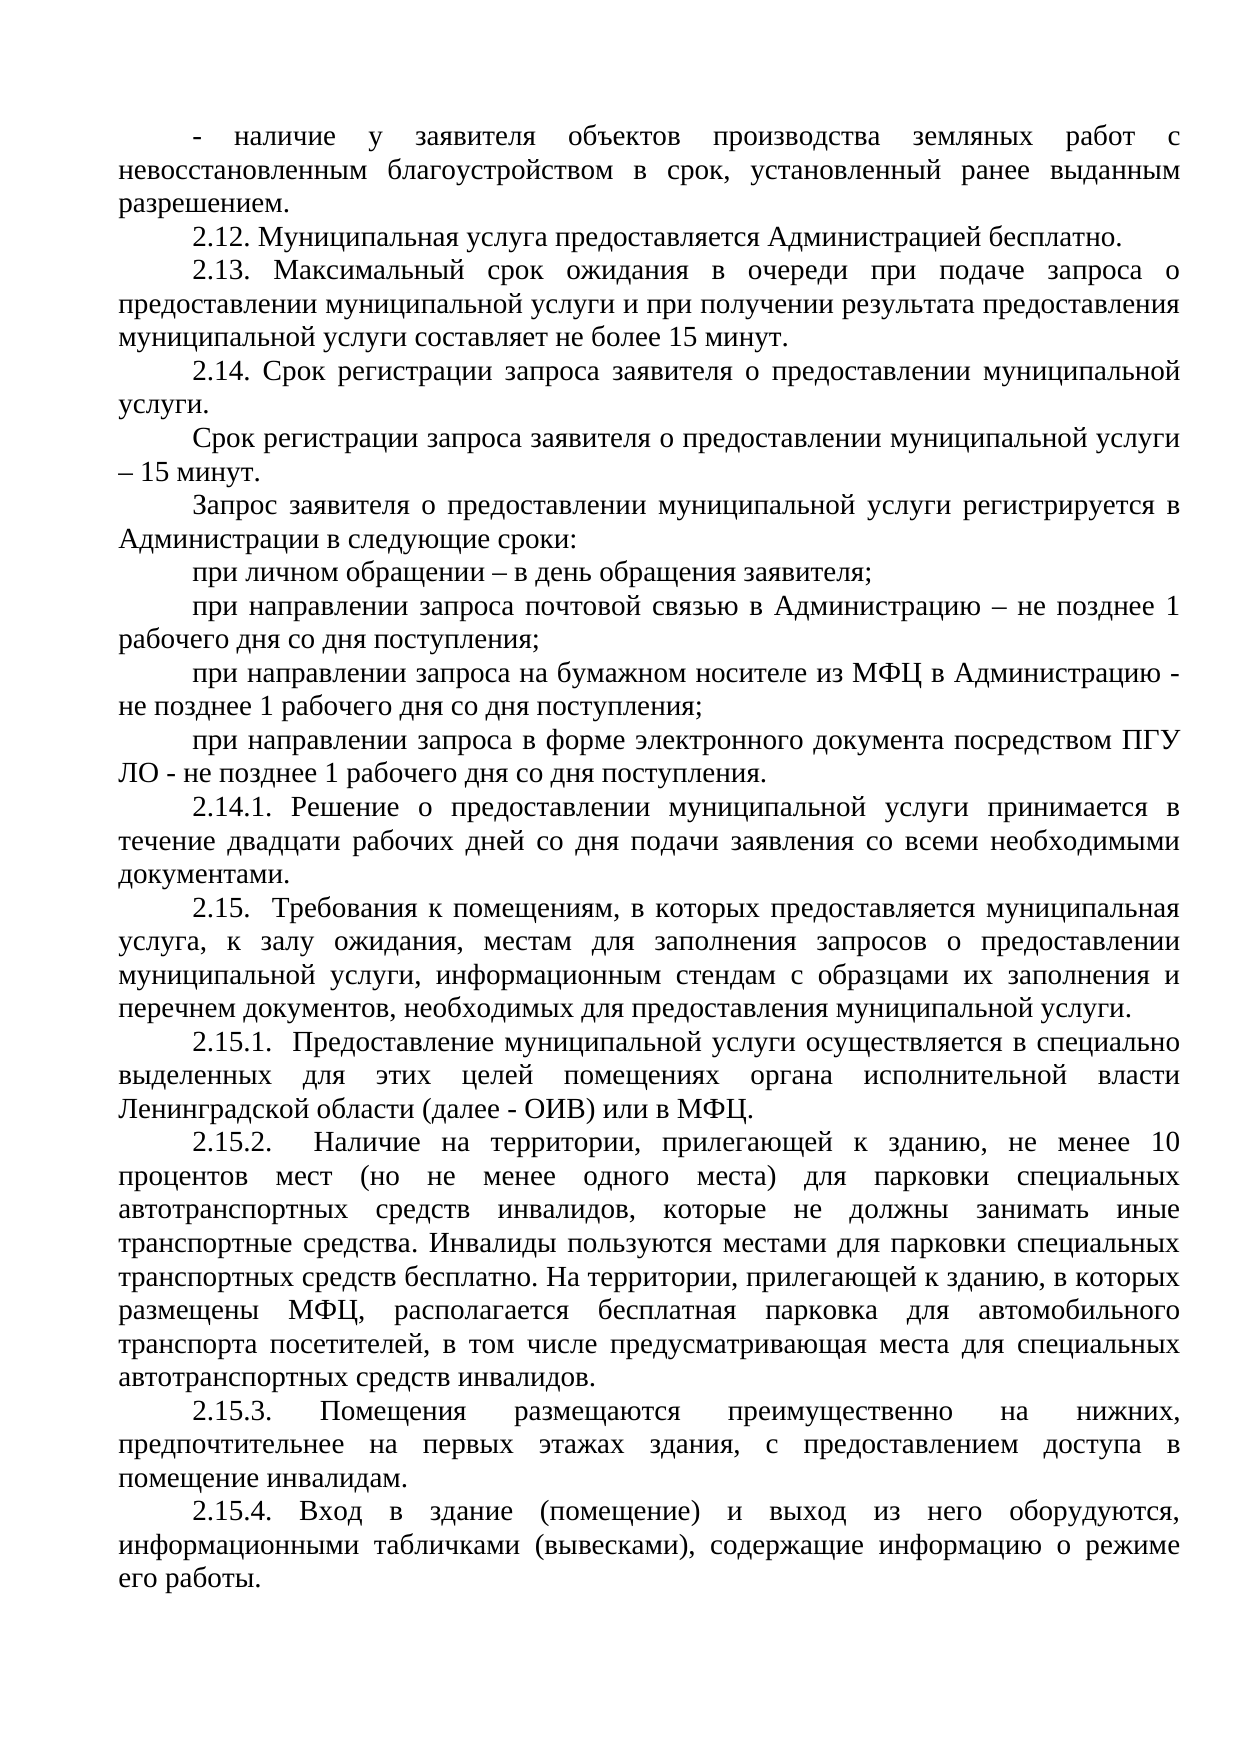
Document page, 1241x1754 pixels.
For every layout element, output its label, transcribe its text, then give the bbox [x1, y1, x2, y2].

text 2.15.1. Предоставление муниципальной услуги осуществляется в специально выделенных для этих целей помещениях органа исполнительной власти Ленинградской области (далее - ОИВ) или в МФЦ. [118, 1024, 1181, 1124]
text - наличие у заявителя объектов производства земляных работ с невосстановленным благоустройством в срок, установленный ранее выданным разрешением. [118, 118, 1181, 219]
text 2.15.2. Наличие на территории, прилегающей к зданию, не менее 10 процентов мест (но не менее одного места) для парковки специальных автотранспортных средств инвалидов, которые не должны занимать иные транспортные средства. Инвалиды пользуются местами для парковки специальных транспортных средств бесплатно. На территории, прилегающей к зданию, в которых размещены МФЦ, располагается бесплатная парковка для автомобильного транспорта посетителей, в том числе предусматривающая места для специальных автотранспортных средств инвалидов. [118, 1124, 1181, 1393]
text 2.15.3. Помещения размещаются преимущественно на нижних, предпочтительнее на первых этажах здания, с предоставлением доступа в помещение инвалидам. [118, 1393, 1181, 1493]
text при направлении запроса в форме электронного документа посредством ПГУ ЛО - не позднее 1 рабочего дня со дня поступления. [118, 722, 1181, 789]
text Срок регистрации запроса заявителя о предоставлении муниципальной услуги – 15 минут. [118, 420, 1181, 487]
text 2.14. Срок регистрации запроса заявителя о предоставлении муниципальной услуги. [118, 353, 1181, 420]
text при личном обращении – в день обращения заявителя; [118, 554, 1181, 588]
text 2.15.4. Вход в здание (помещение) и выход из него оборудуются, информационными табличками (вывесками), содержащие информацию о режиме его работы. [118, 1493, 1181, 1594]
text 2.13. Максимальный срок ожидания в очереди при подаче запроса о предоставлении муниципальной услуги и при получении результата предоставления муниципальной услуги составляет не более 15 минут. [118, 252, 1181, 353]
text 2.15. Требования к помещениям, в которых предоставляется муниципальная услуга, к залу ожидания, местам для заполнения запросов о предоставлении муниципальной услуги, информационным стендам с образцами их заполнения и перечнем документов, необходимых для предоставления муниципальной услуги. [118, 890, 1181, 1024]
text Запрос заявителя о предоставлении муниципальной услуги регистрируется в Администрации в следующие сроки: [118, 487, 1181, 554]
text при направлении запроса почтовой связью в Администрацию – не позднее 1 рабочего дня со дня поступления; [118, 588, 1181, 655]
text 2.12. Муниципальная услуга предоставляется Администрацией бесплатно. [118, 219, 1181, 252]
text при направлении запроса на бумажном носителе из МФЦ в Администрацию - не позднее 1 рабочего дня со дня поступления; [118, 655, 1181, 722]
text 2.14.1. Решение о предоставлении муниципальной услуги принимается в течение двадцати рабочих дней со дня подачи заявления со всеми необходимыми документами. [118, 789, 1181, 890]
